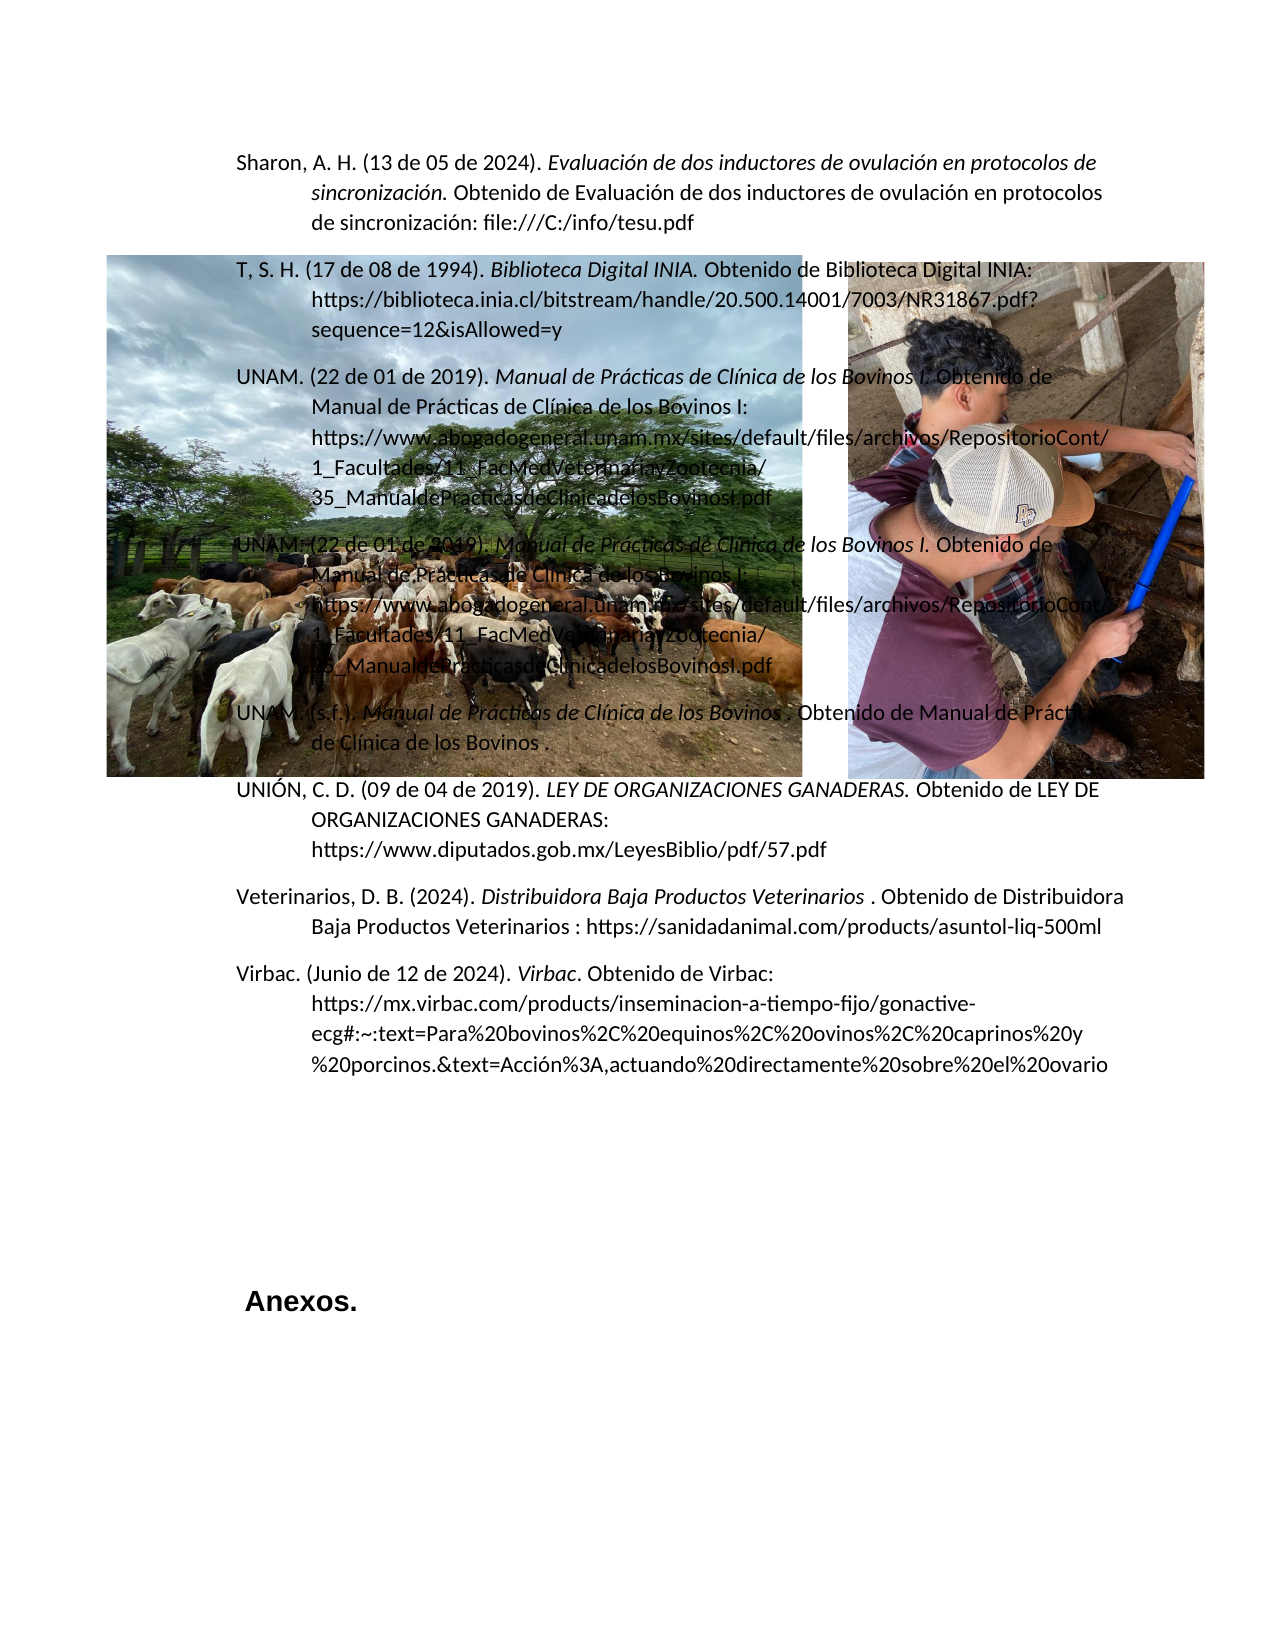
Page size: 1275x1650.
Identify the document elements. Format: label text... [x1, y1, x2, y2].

text Virbac. (Junio de 12 de 2024). Virbac. Obtenido de Virbac: https://mx.virbac.com/products/inseminacion-a-tiempo-fijo/gonactive-ecg#:~:text=Para%20bovinos%2C%20equinos%2C%20ovinos%2C%20caprinos%20y%20porcinos.&text=Acción%3A,actuando%20directamente%20sobre%20el%20ovario [236, 959, 1127, 1078]
text UNAM. (s.f.). Manual de Prácticas de Clínica de los Bovinos . Obtenido de Manual de Prácticas de Clínica de los Bovinos . [236, 698, 1127, 756]
text UNAM. (22 de 01 de 2019). Manual de Prácticas de Clínica de los Bovinos I. Obtenido de Manual de Prácticas de Clínica de los Bovinos I: https://www.abogadogeneral.unam.mx/sites/default/files/archivos/RepositorioCont/1_Facultades/11_FacMedVeterinariayZootecnia/35_ManualdePracticasdeClinicadelosBovinosI.pdf [236, 362, 1127, 511]
picture [848, 262, 1205, 779]
text Sharon, A. H. (13 de 05 de 2024). Evaluación de dos inductores de ovulación en protocolos de sincronización. Obtenido de Evaluación de dos inductores de ovulación en protocolos de sincronización: file:///C:/info/tesu.pdf [236, 148, 1127, 236]
text UNAM. (22 de 01 de 2019). Manual de Prácticas de Clínica de los Bovinos I. Obtenido de Manual de Prácticas de Clínica de los Bovinos I: https://www.abogadogeneral.unam.mx/sites/default/files/archivos/RepositorioCont/1_Facultades/11_FacMedVeterinariayZootecnia/35_ManualdePracticasdeClinicadelosBovinosI.pdf [236, 530, 1127, 679]
text Veterinarios, D. B. (2024). Distribuidora Baja Productos Veterinarios . Obtenido de Distribuidora Baja Productos Veterinarios : https://sanidadanimal.com/products/asuntol-liq-500ml [236, 882, 1127, 940]
subtitle Anexos. [236, 1284, 1127, 1318]
picture [106, 255, 803, 777]
text T, S. H. (17 de 08 de 1994). Biblioteca Digital INIA. Obtenido de Biblioteca Digital INIA: https://biblioteca.inia.cl/bitstream/handle/20.500.14001/7003/NR31867.pdf?sequence=12&isAllowed=y [236, 255, 1127, 343]
text UNIÓN, C. D. (09 de 04 de 2019). LEY DE ORGANIZACIONES GANADERAS. Obtenido de LEY DE ORGANIZACIONES GANADERAS: https://www.diputados.gob.mx/LeyesBiblio/pdf/57.pdf [236, 775, 1127, 863]
